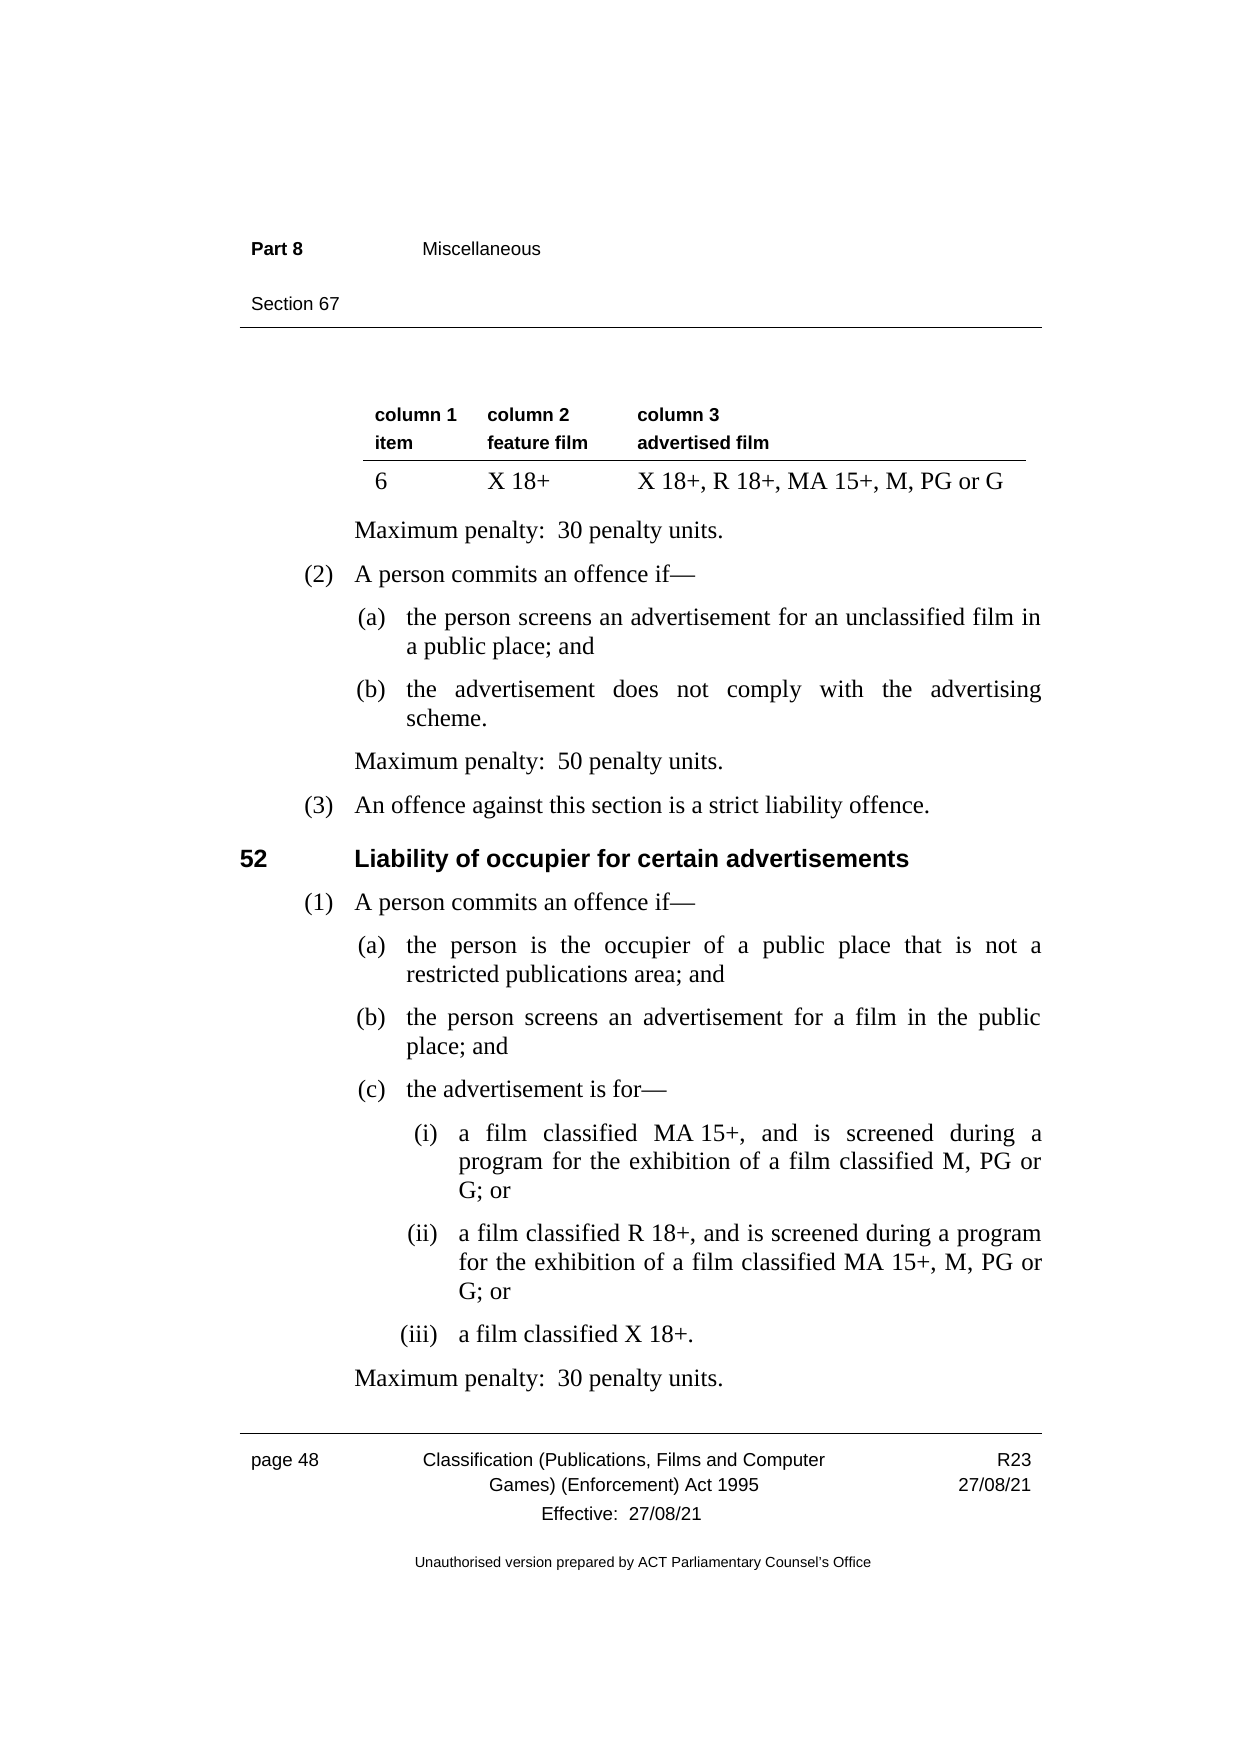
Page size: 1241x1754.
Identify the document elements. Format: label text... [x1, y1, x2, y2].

table_cell 6 [363, 461, 476, 501]
table_header column 1 item [363, 404, 476, 460]
text (i) a film classified MA 15+, and is screened during a program for the exhibition of a film classified M, PG or G; or [239, 1118, 1042, 1204]
text (2) A person commits an offence if— [239, 559, 1042, 588]
text 52 Liability of occupier for certain advertisements [239, 843, 1042, 872]
table_cell X 18+, R 18+, MA 15+, M, PG or G [626, 461, 1026, 501]
text (a) the person is the occupier of a public place that is not a restricted publications area; and [239, 930, 1042, 988]
text Maximum penalty: 50 penalty units. [354, 746, 1042, 775]
text (1) A person commits an offence if— [239, 887, 1042, 916]
text (b) the person screens an advertisement for a film in the public place; and [239, 1002, 1042, 1060]
text (3) An offence against this section is a strict liability offence. [239, 790, 1042, 818]
text (a) the person screens an advertisement for an unclassified film in a public place; and [239, 602, 1042, 660]
text (ii) a film classified R 18+, and is screened during a program for the exhibition of a film classified MA 15+, M, PG or G; or [239, 1218, 1042, 1305]
text (c) the advertisement is for— [239, 1074, 1042, 1103]
text (b) the advertisement does not comply with the advertising scheme. [239, 674, 1042, 732]
text (iii) a film classified X 18+. [239, 1319, 1042, 1348]
table_header column 2 feature film [476, 404, 626, 460]
table_header column 3 advertised film [626, 404, 1026, 460]
table_cell X 18+ [476, 461, 626, 501]
text Maximum penalty: 30 penalty units. [354, 516, 1042, 544]
text Maximum penalty: 30 penalty units. [354, 1363, 1042, 1391]
